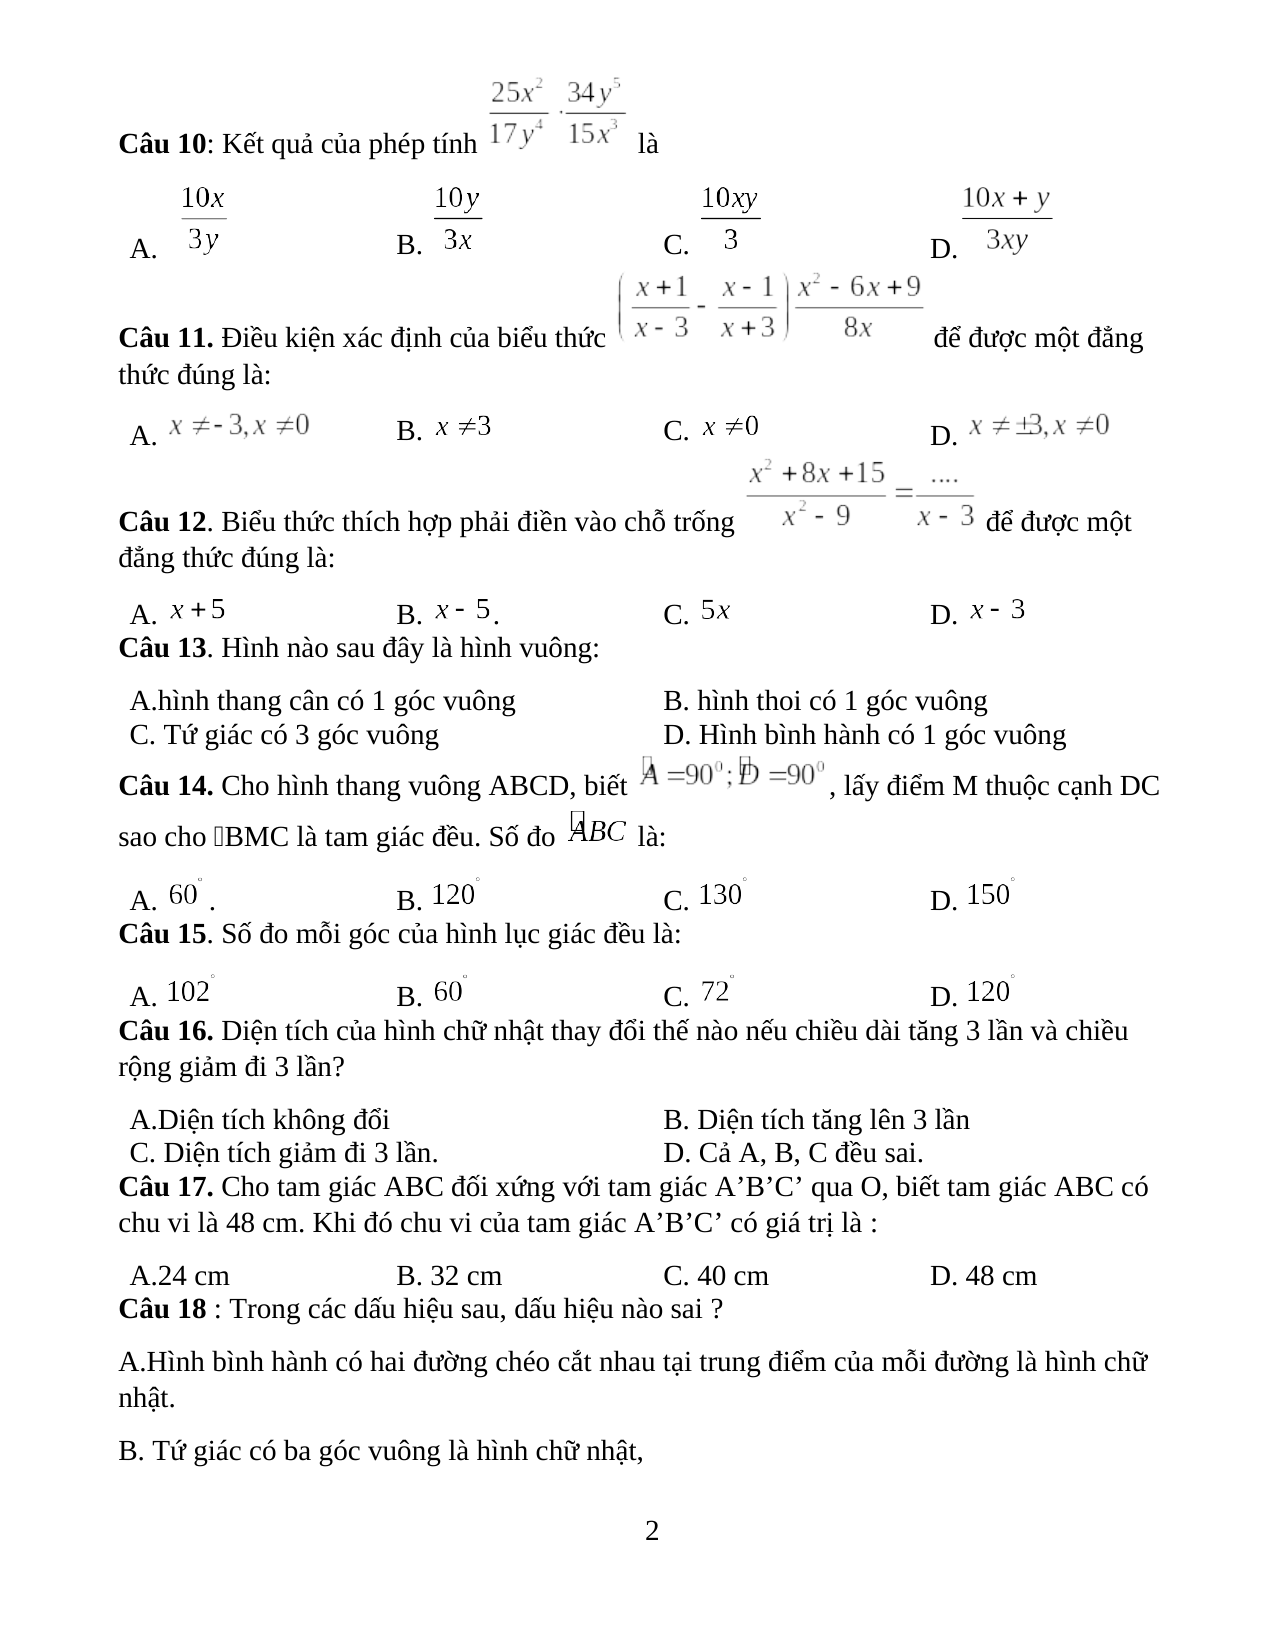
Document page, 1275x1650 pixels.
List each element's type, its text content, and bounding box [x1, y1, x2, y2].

table_header A.hình thang cân có 1 góc vuông [118, 684, 652, 717]
table_header B. Diện tích tăng lên 3 lần [652, 1102, 1185, 1135]
text Câu 15. Số đo mỗi góc của hình lục giác đều là: [118, 916, 1186, 950]
table_header A.24 cm [118, 1258, 385, 1291]
table_header B. [385, 969, 652, 1013]
text Câu 16. Diện tích của hình chữ nhật thay đổi thế nào nếu chiều dài tăng 3 lần và chiều rộng giảm đi 3 lần? [118, 1013, 1186, 1082]
table_cell C. Tứ giác có 3 góc vuông [118, 717, 652, 751]
table_header C. 40 cm [652, 1258, 918, 1291]
table_header A. [118, 179, 385, 265]
table_header B. [385, 179, 652, 265]
text Câu 10: Kết quả của phép tính là [118, 71, 1186, 160]
table_header C. [652, 593, 918, 631]
table_header C. [652, 969, 918, 1013]
text Câu 13. Hình nào sau đây là hình vuông: [118, 631, 1186, 664]
table_header A. [118, 969, 385, 1013]
table_header C. [652, 410, 918, 452]
text A.Hình bình hành có hai đường chéo cắt nhau tại trung điểm của mỗi đường là hình chữ nhật. [118, 1344, 1186, 1414]
table_header D. [919, 410, 1185, 452]
table_header D. [919, 179, 1185, 265]
table_header B. hình thoi có 1 góc vuông [652, 684, 1185, 717]
table_header D. 48 cm [919, 1258, 1185, 1291]
table_header B. . [385, 593, 652, 631]
table_cell D. Cả A, B, C đều sai. [652, 1135, 1185, 1169]
text B. Tứ giác có ba góc vuông là hình chữ nhật, [118, 1433, 1186, 1467]
table_header A.Diện tích không đổi [118, 1102, 652, 1135]
table_header B. [385, 873, 652, 916]
table_header B. [385, 410, 652, 452]
table_header C. [652, 873, 918, 916]
table_header D. [919, 873, 1185, 916]
table_header C. [652, 179, 918, 265]
table_header A. [118, 410, 385, 452]
text Câu 17. Cho tam giác ABC đối xứng với tam giác A’B’C’ qua O, biết tam giác ABC có chu vi là 48 cm. Khi đó chu vi của tam giác A’B’C’ có giá trị là : [118, 1169, 1186, 1238]
text Câu 14. Cho hình thang vuông ABCD, biết , lấy điểm M thuộc cạnh DC sao cho BMC là tam giác đều. Số đo là: [118, 751, 1186, 853]
table_header B. 32 cm [385, 1258, 652, 1291]
table_cell D. Hình bình hành có 1 góc vuông [652, 717, 1185, 751]
table_cell C. Diện tích giảm đi 3 lần. [118, 1135, 652, 1169]
text Câu 11. Điều kiện xác định của biểu thức để được một đẳng thức đúng là: [118, 265, 1186, 390]
text Câu 12. Biểu thức thích hợp phải điền vào chỗ trống để được một đẳng thức đúng là: [118, 452, 1186, 574]
table_header D. [919, 969, 1185, 1013]
table_header A. [118, 593, 385, 631]
table_header A. . [118, 873, 385, 916]
table_header D. [919, 593, 1185, 631]
text Câu 18 : Trong các dấu hiệu sau, dấu hiệu nào sai ? [118, 1291, 1186, 1325]
